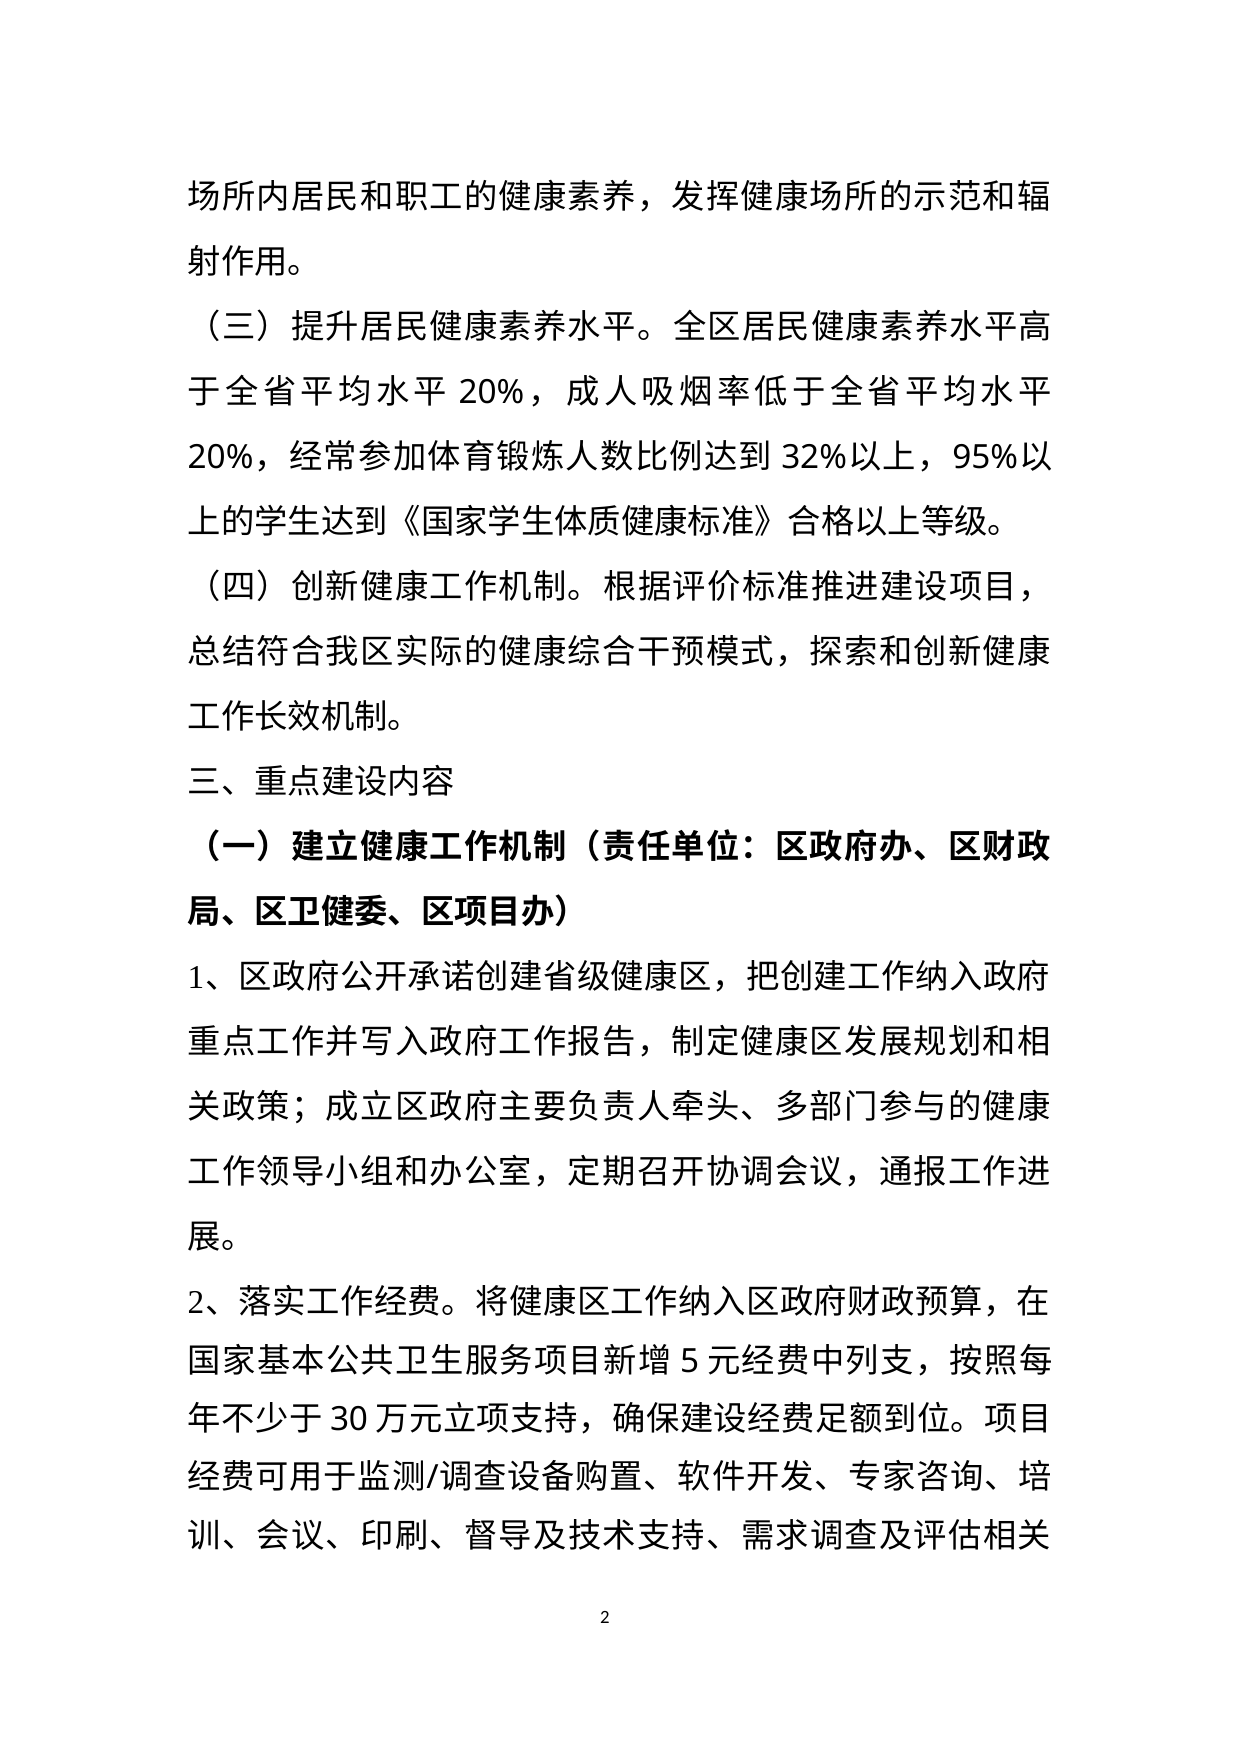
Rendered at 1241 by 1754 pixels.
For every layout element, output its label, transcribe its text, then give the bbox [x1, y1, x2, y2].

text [187, 162, 1053, 292]
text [187, 1267, 1053, 1559]
text 1、区政府公开承诺创建省级健康区，把创建工作纳入政府重点工作并写入政府工作报告，制定健康区发展规划和相关政策；成立区政府主要负责人牵头、多部门参与的健康工作领导小组和办公室，定期召开协调会议，通报工作进展。 [187, 942, 1053, 1267]
text 三、重点建设内容 [187, 747, 1053, 812]
text （四）创新健康工作机制。根据评价标准推进建设项目，总结符合我区实际的健康综合干预模式，探索和创新健康工作长效机制。 [187, 552, 1053, 747]
text （一）建立健康工作机制（责任单位：区政府办、区财政局、区卫健委、区项目办） [187, 812, 1053, 942]
text （三）提升居民健康素养水平。全区居民健康素养水平高于全省平均水平20%，成人吸烟率低于全省平均水平20%，经常参加体育锻炼人数比例达到32%以上，95%以上的学生达到《国家学生体质健康标准》合格以上等级。 [187, 292, 1053, 552]
